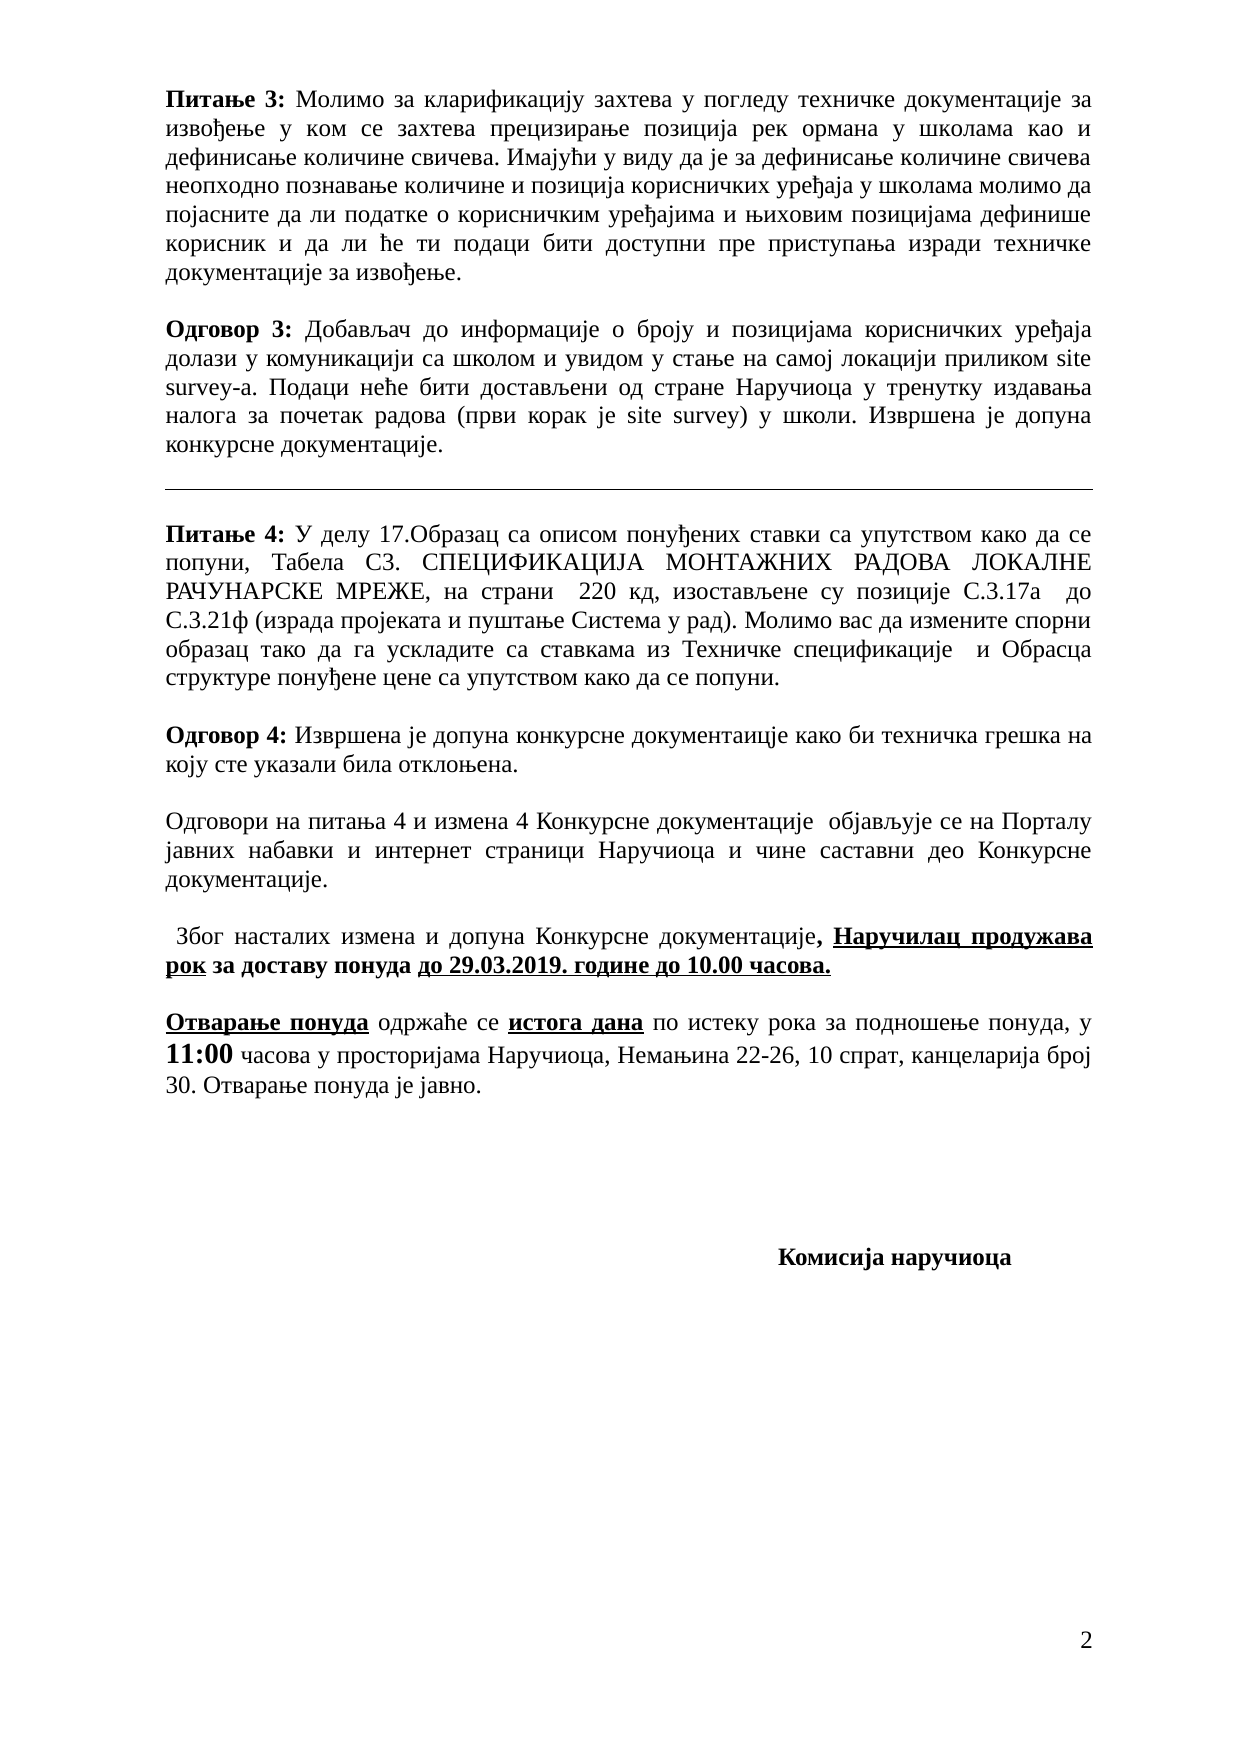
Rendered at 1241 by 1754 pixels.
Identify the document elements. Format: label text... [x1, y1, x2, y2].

text Oдговори на питања 4 и измена 4 Конкурсне документације објављује се на Порталу јавних набавки и интернет страници Наручиоца и чине саставни део Конкурсне документације. [165, 806, 1093, 892]
text Комисија наручиоца [165, 1242, 1093, 1271]
text Отварање понуда одржаће се истога дана по истеку рока за подношење понуда, у 11:00 часова у просторијама Наручиоца, Немањина 22-26, 10 спрат, канцеларија број 30. Отварање понуда је јавно. [165, 1007, 1093, 1098]
text Питање 3: Молимо за кларификацију захтева у погледу техничке документације за извођење у ком се захтева прецизирање позиција рек ормана у школама као и дефинисање количине свичева. Имајући у виду да је за дефинисање количине свичева неопходно познавање количине и позиција корисничких уређаја у школама молимо да појасните да ли податке о корисничким уређајима и њиховим позицијама дефинише корисник и да ли ће ти подаци бити доступни пре приступања изради техничке документације за извођење. [165, 84, 1093, 286]
text Одговор 3: Добављач до информације о броју и позицијама корисничких уређаја долази у комуникацији са школом и увидом у стање на самој локацији приликом site survey-a. Подаци неће бити достављени од стране Наручиоца у тренутку издавања налога за почетак радова (први корак је site survey) у школи. Извршена је допуна конкурсне документације. [165, 314, 1093, 458]
text Питање 4: У делу 17.Образац са описом понуђених ставки са упутством како да се попуни, Табела С3. СПЕЦИФИКАЦИЈА МОНТАЖНИХ РАДОВА ЛОКАЛНЕ РАЧУНАРСКЕ МРЕЖЕ, на страни 220 кд, изостављене су позиције С.3.17а до С.3.21ф (израда пројеката и пуштање Система у рад). Молимо вас да измените спорни образац тако да га ускладите са ставкама из Техничке спецификације и Обрасца структуре понуђене цене са упутством како да се попуни. [165, 519, 1093, 691]
text Због насталих измена и допуна Конкурсне документације, Наручилац продужава рок за доставу понуда до 29.03.2019. године до 10.00 часова. [165, 921, 1093, 979]
text Одговор 4: Извршена је допуна конкурсне документаицје како би техничка грешка на коју сте указали била отклоњена. [165, 720, 1093, 777]
